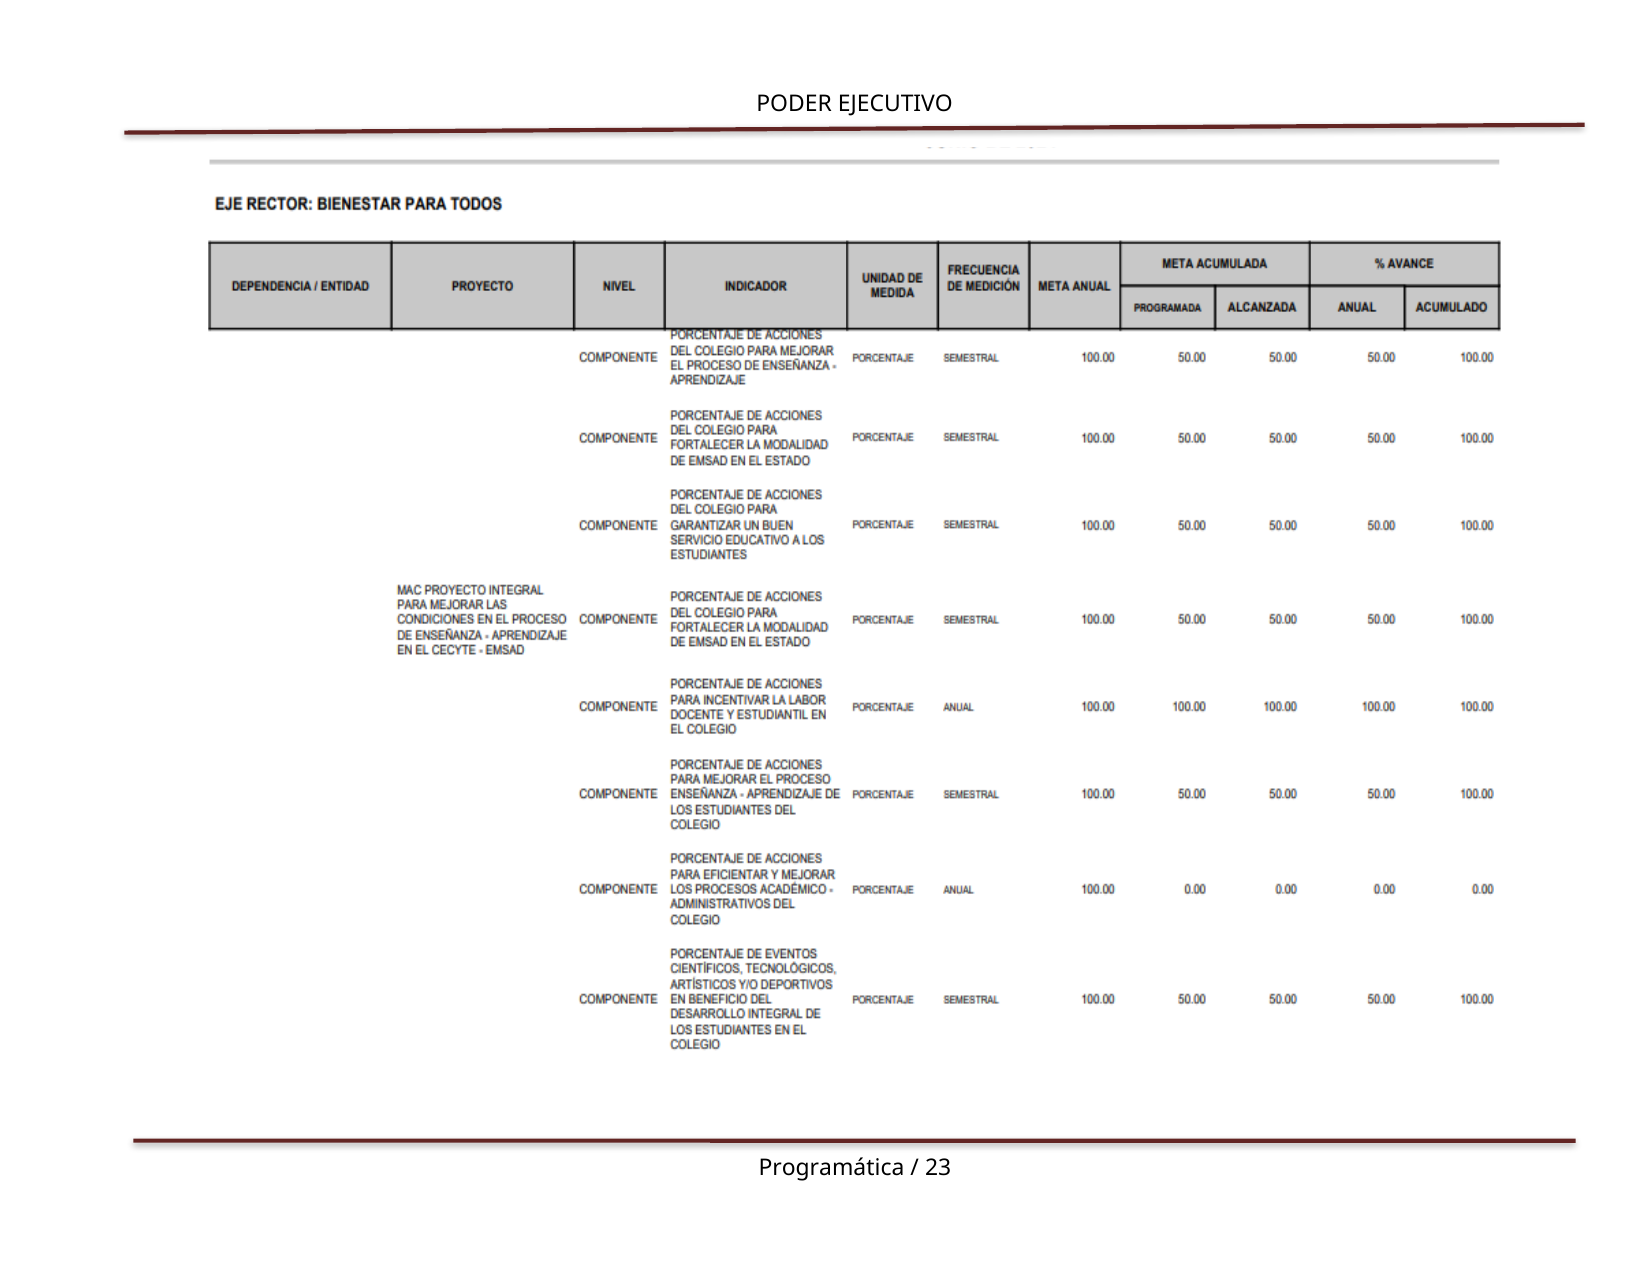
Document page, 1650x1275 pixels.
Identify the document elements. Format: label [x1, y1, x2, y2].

picture [207, 147, 1502, 1067]
